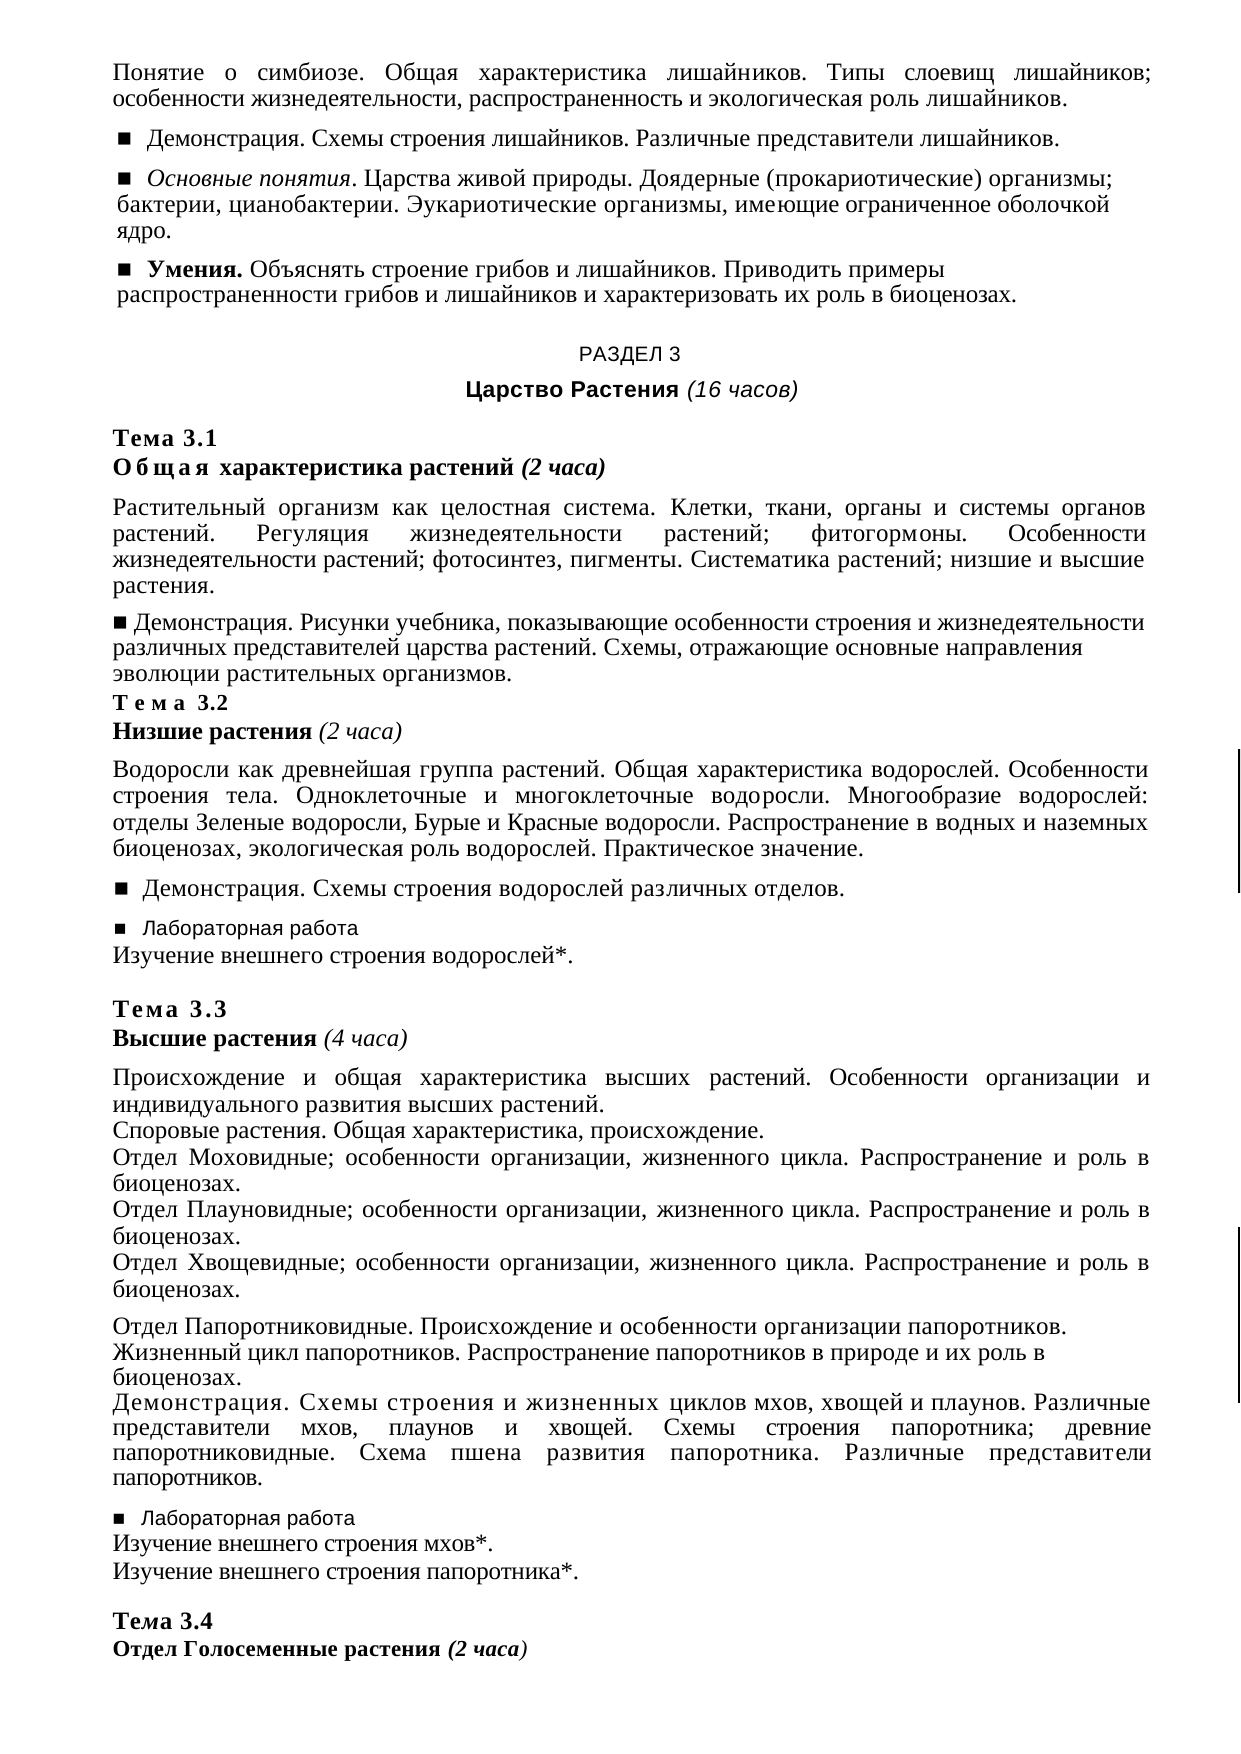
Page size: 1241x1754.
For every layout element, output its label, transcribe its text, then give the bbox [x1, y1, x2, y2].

text Растительный организм как целостная система. Клетки, ткани, органы и системы органов растений. Регуляция жизнедеятельности растений; фитогормоны. Особенности жизнедеятельности растений; фотосинтез, пигменты. Систематика растений; низшие и высшие растения. [112, 494, 1146, 598]
text Отдел Хвощевидные; особенности организации, жизненного цикла. Распространение и роль в биоценозах. [112, 1250, 1151, 1303]
text Царство Растения (16 часов) [112, 376, 1152, 403]
text РАЗДЕЛ 3 [112, 342, 1147, 366]
text Высшие растения (4 часа) [112, 1023, 1152, 1052]
text Водоросли как древнейшая группа растений. Общая характеристика водорослей. Особенности строения тела. Одноклеточные и многоклеточные водоросли. Многообразие водорослей: отделы Зеленые водоросли, Бурые и Красные водоросли. Распространение в водных и наземных биоценозах, экологическая роль водорослей. Практическое значение. [112, 756, 1148, 862]
text Происхождение и общая характеристика высших растений. Особенности организации и индивидуального развития высших растений. [112, 1064, 1150, 1117]
text Изучение внешнего строения папоротника*. [112, 1557, 1109, 1584]
list Умения. Объяснять строение грибов и лишайников. Приводить примеры распространенности грибов и лишайников и характеризовать их роль в биоценозах. [117, 257, 1152, 308]
text Демонстрация. Схемы строения и жизненных циклов мхов, хвощей и плаунов. Различные представители мхов, плаунов и хвощей. Схемы строения папоротника; древние папоротниковидные. Схема пшена развития папоротника. Различные представители папоротников. [112, 1391, 1152, 1491]
text Отдел Плауновидные; особенности организации, жизненного цикла. Распространение и роль в биоценозах. [112, 1197, 1151, 1250]
text Отдел Моховидные; особенности организации, жизненного цикла. Распространение и роль в биоценозах. [112, 1144, 1150, 1197]
text Отдел Голосеменные растения (2 часа) [112, 1635, 1152, 1661]
text ■ Лабораторная работа [112, 1506, 1152, 1529]
text Тема 3.3 [112, 994, 1152, 1023]
list Демонстрация. Схемы строения водорослей различных отделов. [114, 874, 1152, 902]
list Основные понятия. Царства живой природы. Доядерные (прокариотические) организмы; бактерии, цианобактерии. Эукариотические организмы, имеющие ограниченное оболочкой ядро. [117, 165, 1152, 243]
text Низшие растения (2 часа) [112, 716, 1152, 744]
list Демонстрация. Схемы строения лишайников. Различные представители лишайников. [117, 126, 1152, 151]
text Общая характеристика растений (2 часа) [112, 452, 1152, 481]
text Тема 3.4 [112, 1606, 1152, 1635]
text Тема 3.2 [112, 689, 1152, 716]
text Тема 3.1 [112, 423, 1152, 452]
text Изучение внешнего строения водорослей*. [112, 940, 1152, 969]
list Лабораторная работа [114, 916, 1152, 940]
text Понятие о симбиозе. Общая характеристика лишайников. Типы слоевищ лишайников; особенности жизнедеятельности, распространенность и экологическая роль лишайников. [112, 59, 1152, 111]
text Изучение внешнего строения мхов*. [112, 1529, 1109, 1557]
text Споровые растения. Общая характеристика, происхождение. [112, 1117, 1149, 1144]
text ■ Демонстрация. Рисунки учебника, показывающие особенности строения и жизнедеятельности различных представителей царства растений. Схемы, отражающие основные направления эволюции растительных организмов. [112, 610, 1152, 686]
text Отдел Папоротниковидные. Происхождение и особенности организации папоротников. Жизненный цикл папоротников. Распространение папоротников в природе и их роль в биоценозах. [112, 1314, 1152, 1391]
